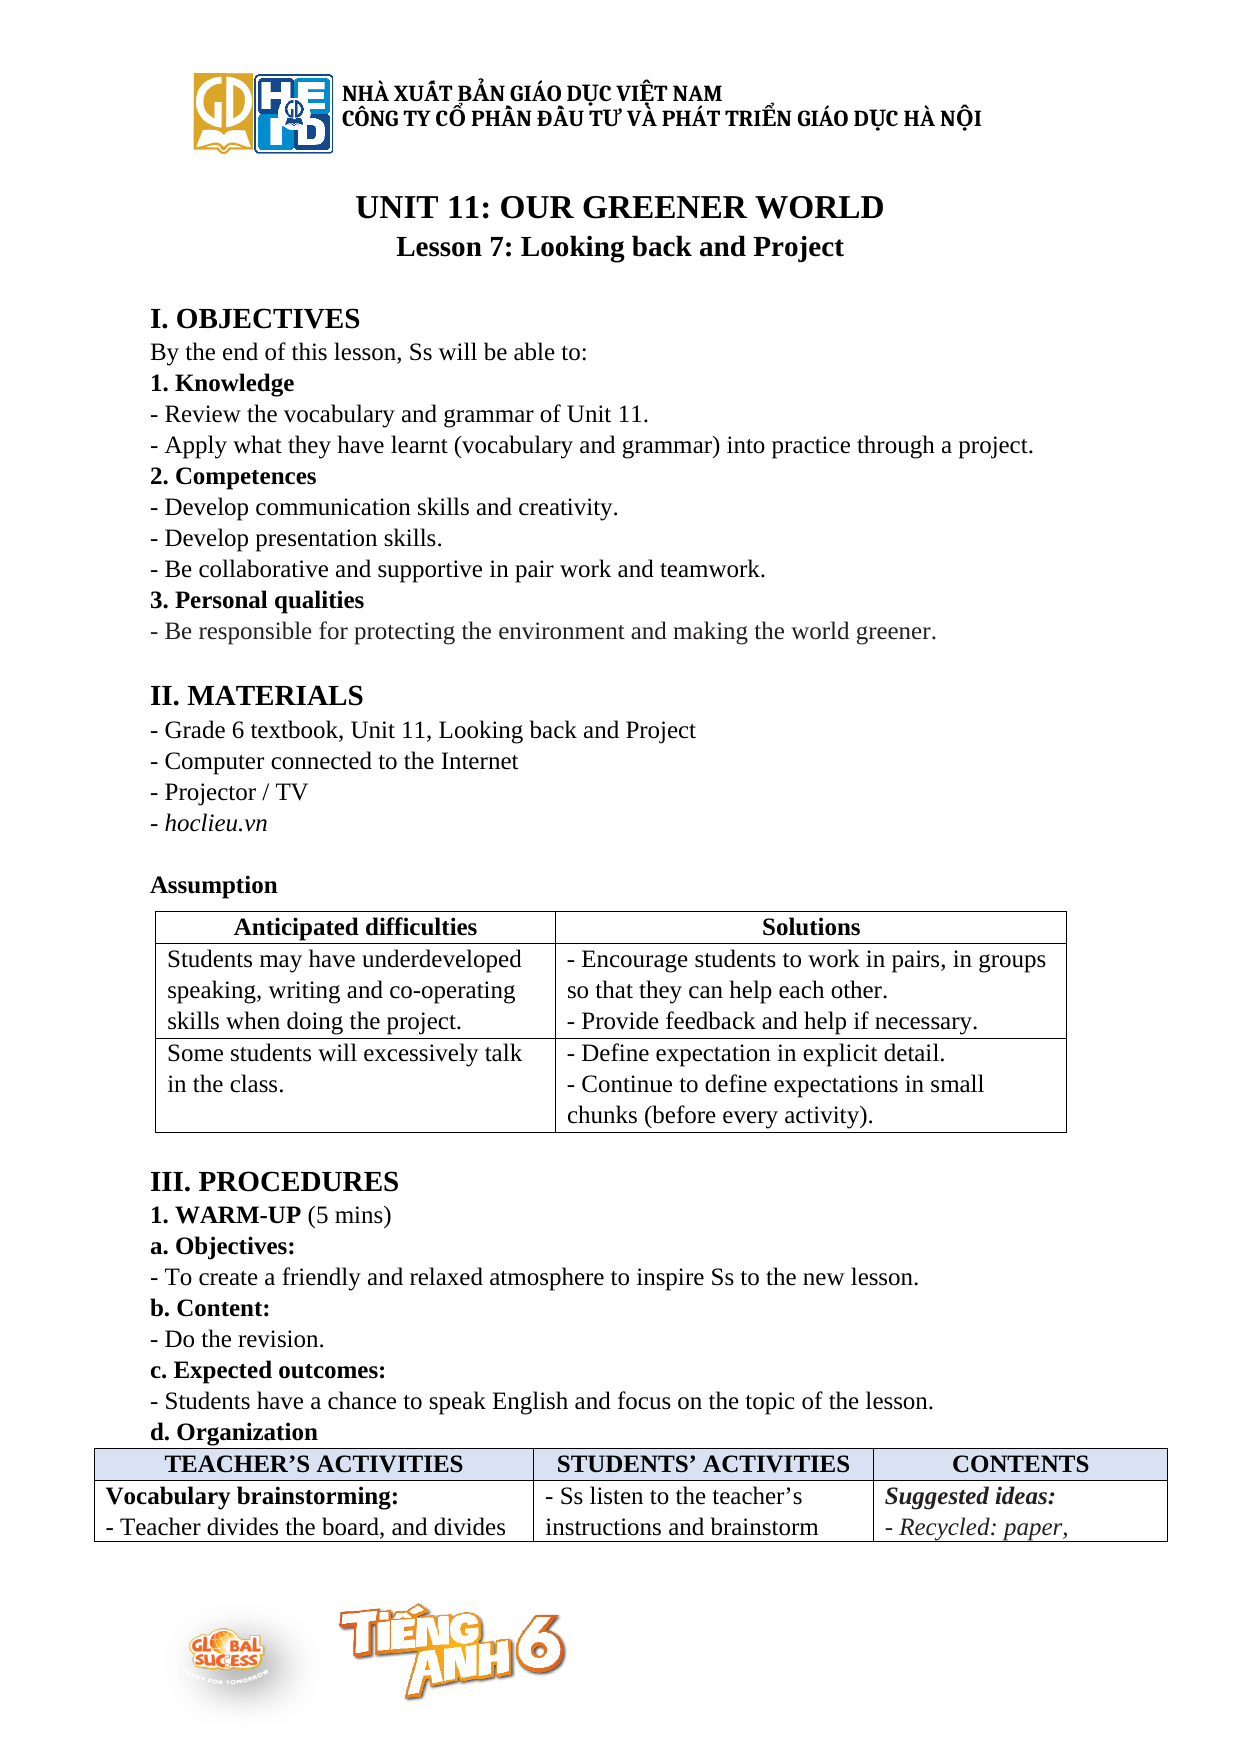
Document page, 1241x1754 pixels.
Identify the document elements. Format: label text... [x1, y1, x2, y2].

text - Apply what they have learnt (vocabulary and grammar) into practice through a project. [150, 430, 1090, 459]
table_cell Students may have underdeveloped speaking, writing and co-operating skills when doing the project. [156, 944, 555, 1037]
table_header Anticipated difficulties [156, 912, 555, 943]
picture [183, 1627, 267, 1673]
text - Grade 6 textbook, Unit 11, Looking back and Project [150, 715, 1090, 743]
text - Be responsible for protecting the environment and making the world greener. [150, 616, 1090, 645]
text - Develop presentation skills. [150, 523, 1090, 552]
text - Do the revision. [150, 1324, 1090, 1353]
table_header STUDENTS’ ACTIVITIES [534, 1449, 873, 1480]
text 3. Personal qualities [150, 585, 1090, 614]
text III. PROCEDURES [150, 1164, 1090, 1197]
picture [336, 1600, 568, 1704]
text - Be collaborative and supportive in pair work and teamwork. [150, 554, 1090, 583]
text - Develop communication skills and creativity. [150, 492, 1090, 521]
text By the end of this lesson, Ss will be able to: [150, 337, 1090, 366]
text 1. WARM-UP (5 mins) [150, 1200, 1090, 1228]
text c. Expected outcomes: [150, 1355, 1090, 1384]
text - Review the vocabulary and grammar of Unit 11. [150, 399, 1090, 428]
text I. OBJECTIVES [150, 301, 1090, 334]
text a. Objectives: [150, 1231, 1090, 1259]
text b. Content: [150, 1293, 1090, 1322]
text - Computer connected to the Internet [150, 746, 1090, 774]
text - Students have a chance to speak English and focus on the topic of the lesson. [150, 1386, 1090, 1415]
table_cell Some students will excessively talk in the class. [156, 1039, 555, 1132]
text - Projector / TV [150, 777, 1090, 806]
text 2. Competences [150, 461, 1090, 490]
table_cell - Encourage students to work in pairs, in groups so that they can help each other. - Provide feedback and help if necessary. [556, 944, 1066, 1037]
table_cell - Ss listen to the teacher’s instructions and brainstorm vocabulary. - Open their book and write. [534, 1481, 873, 1541]
picture [193, 73, 334, 154]
text - hoclieu.vn [150, 808, 1090, 837]
table_header CONTENTS [874, 1449, 1167, 1480]
table_cell Suggested ideas: - Recycled: paper, newspaper,... - Reduced: Glass bottle,... - Reused: wrapping paper, plastic bags, boxes,... [874, 1481, 1167, 1541]
text UNIT 11: OUR GREENER WORLD [150, 187, 1090, 226]
table_cell - Define expectation in explicit detail. - Continue to define expectations in small chunks (before every activity). [556, 1039, 1066, 1132]
text d. Organization [150, 1417, 1090, 1446]
text - To create a friendly and relaxed atmosphere to inspire Ss to the new lesson. [150, 1262, 1090, 1291]
text Lesson 7: Looking back and Project [150, 229, 1090, 262]
text II. MATERIALS [150, 678, 1090, 712]
text 1. Knowledge [150, 368, 1090, 397]
table_header Solutions [556, 912, 1066, 943]
text Assumption [150, 870, 1090, 899]
table_header TEACHER’S ACTIVITIES [95, 1449, 533, 1480]
